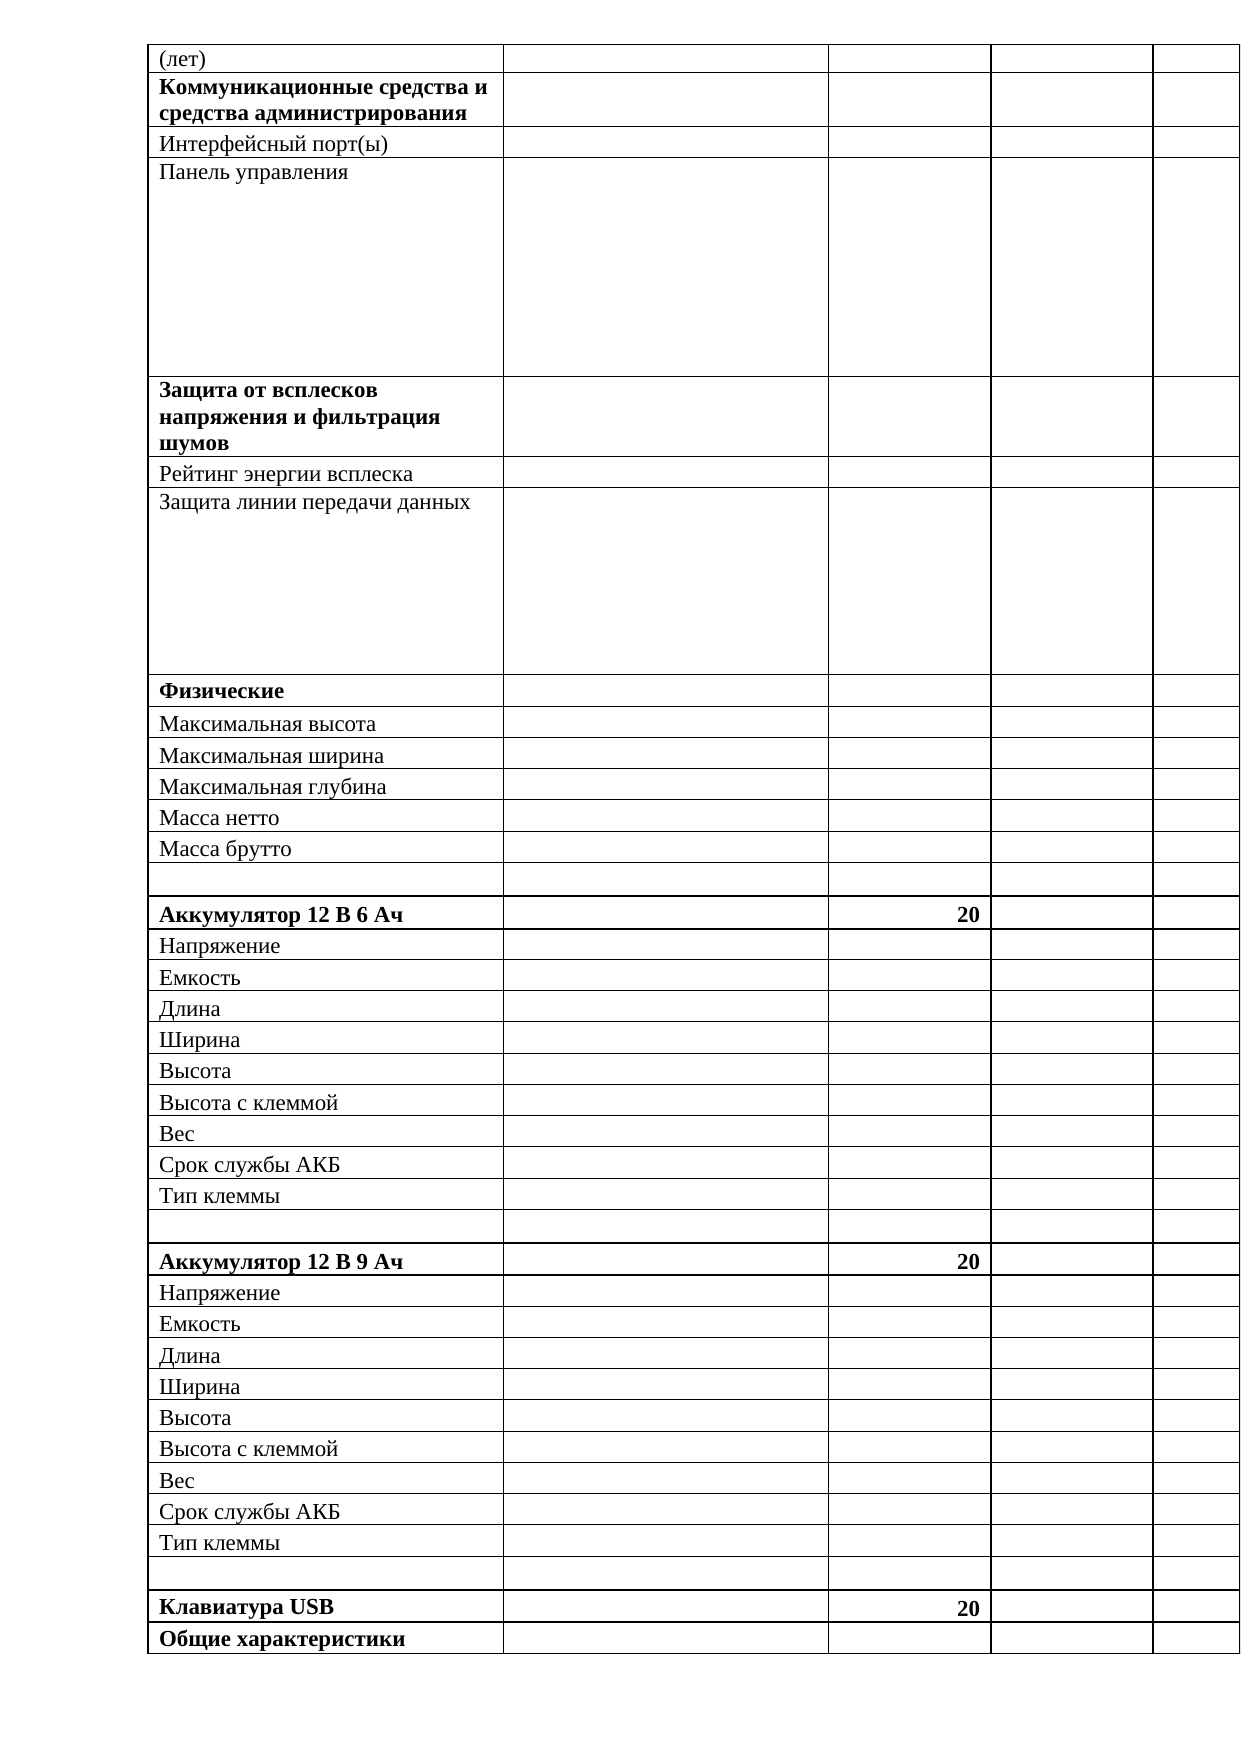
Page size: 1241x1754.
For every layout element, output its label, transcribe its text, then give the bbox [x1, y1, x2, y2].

table_cell [992, 1463, 1152, 1493]
table_cell Коммуникационные средства и средства администрирования [149, 73, 503, 126]
table_cell [1154, 73, 1239, 126]
table_cell [992, 863, 1152, 895]
table_cell [1154, 457, 1239, 487]
table_cell [829, 1085, 990, 1115]
table_cell [504, 127, 828, 157]
table_cell [504, 73, 828, 126]
table_cell [829, 1179, 990, 1209]
table_cell Общие характеристики [149, 1623, 503, 1652]
table_cell [504, 457, 828, 487]
table_cell [829, 1494, 990, 1524]
table_cell Высота с клеммой [149, 1085, 503, 1115]
table_cell [992, 707, 1152, 737]
table_cell [992, 1116, 1152, 1146]
table_cell Вес [149, 1463, 503, 1493]
table_cell [992, 1210, 1152, 1242]
table_cell Масса нетто [149, 800, 503, 831]
table_cell Максимальная ширина [149, 738, 503, 768]
table_cell [829, 769, 990, 799]
table_cell [1154, 1179, 1239, 1209]
table_cell [1154, 488, 1239, 674]
table_cell [829, 45, 990, 72]
table_cell [829, 800, 990, 831]
table_cell Клавиатура USB [149, 1591, 503, 1621]
table_cell [829, 1463, 990, 1493]
table_cell [992, 960, 1152, 990]
table_cell [1154, 1369, 1239, 1399]
table_cell [504, 1463, 828, 1493]
table_cell [829, 1623, 990, 1652]
table_cell [829, 1022, 990, 1052]
table_cell [992, 769, 1152, 799]
table_cell [992, 675, 1152, 706]
table_cell [504, 1179, 828, 1209]
table_cell [992, 1022, 1152, 1052]
table_cell Аккумулятор 12 В 6 Ач [149, 897, 503, 927]
table_cell Интерфейсный порт(ы) [149, 127, 503, 157]
table_cell Срок службы АКБ [149, 1147, 503, 1177]
table_cell [992, 1369, 1152, 1399]
table_cell [992, 832, 1152, 862]
table_cell 20 [829, 1591, 990, 1621]
table_cell [1154, 1085, 1239, 1115]
table_cell [504, 377, 828, 456]
table_cell [829, 1557, 990, 1588]
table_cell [149, 45, 503, 72]
table_cell [1154, 1463, 1239, 1493]
table_cell Емкость [149, 1307, 503, 1337]
table_cell [1154, 1147, 1239, 1177]
table_cell [504, 1591, 828, 1621]
table_cell [829, 1400, 990, 1431]
table_cell [829, 832, 990, 862]
table_cell [829, 991, 990, 1021]
table_cell [504, 158, 828, 376]
table_cell [504, 1244, 828, 1274]
table_cell [504, 1557, 828, 1588]
table_cell [504, 800, 828, 831]
table_cell [1154, 1623, 1239, 1652]
table_cell [829, 127, 990, 157]
table_cell [504, 1494, 828, 1524]
table_cell [504, 1432, 828, 1462]
table_cell [504, 897, 828, 927]
table_cell [992, 45, 1152, 72]
table_cell [504, 488, 828, 674]
table_cell [1154, 1054, 1239, 1084]
table_cell [1154, 127, 1239, 157]
table_cell Защита линии передачи данных [149, 488, 503, 674]
table_cell [829, 863, 990, 895]
table_cell Ширина [149, 1369, 503, 1399]
table_cell [829, 488, 990, 674]
table_cell [829, 1369, 990, 1399]
table_cell Максимальная высота [149, 707, 503, 737]
table_cell [504, 1022, 828, 1052]
table_cell [1154, 897, 1239, 927]
table_cell [1154, 675, 1239, 706]
table_cell [992, 1054, 1152, 1084]
table_cell [992, 457, 1152, 487]
table_cell [504, 769, 828, 799]
table_cell [1154, 45, 1239, 72]
table_cell [829, 457, 990, 487]
table_cell [504, 1085, 828, 1115]
table_cell [149, 863, 503, 895]
table_cell [829, 960, 990, 990]
table_cell [992, 127, 1152, 157]
table_cell [504, 1116, 828, 1146]
table_cell [504, 1054, 828, 1084]
table_cell [504, 930, 828, 959]
table_cell [829, 1210, 990, 1242]
table_cell [1154, 991, 1239, 1021]
table_cell Защита от всплесков напряжения и фильтрация шумов [149, 377, 503, 456]
table_cell [992, 73, 1152, 126]
table_cell Высота [149, 1400, 503, 1431]
table_cell [504, 1525, 828, 1556]
table_cell [504, 738, 828, 768]
table_cell Срок службы АКБ [149, 1494, 503, 1524]
table_cell [1154, 769, 1239, 799]
table_cell [504, 960, 828, 990]
table_cell [992, 800, 1152, 831]
table_cell [504, 1147, 828, 1177]
table_cell [504, 1210, 828, 1242]
table_cell Ширина [149, 1022, 503, 1052]
table_cell [1154, 832, 1239, 862]
table_cell [829, 158, 990, 376]
table_cell [992, 377, 1152, 456]
table_cell [1154, 1400, 1239, 1431]
table_cell [1154, 158, 1239, 376]
table_cell [504, 1623, 828, 1652]
table_cell [504, 675, 828, 706]
table_cell [992, 1179, 1152, 1209]
table_cell Масса брутто [149, 832, 503, 862]
table_cell [992, 738, 1152, 768]
table_cell [829, 930, 990, 959]
table_cell [504, 1276, 828, 1306]
table_cell [829, 1147, 990, 1177]
table_cell [829, 1054, 990, 1084]
table_cell [992, 1525, 1152, 1556]
table_cell [1154, 1525, 1239, 1556]
table_cell [1154, 1338, 1239, 1368]
table_cell [1154, 930, 1239, 959]
table_cell [829, 738, 990, 768]
table_cell 20 [829, 1244, 990, 1274]
table_cell [829, 1307, 990, 1337]
table_cell [1154, 863, 1239, 895]
table_cell [992, 991, 1152, 1021]
table_cell [829, 707, 990, 737]
table_cell [504, 1307, 828, 1337]
table_cell Рейтинг энергии всплеска [149, 457, 503, 487]
table_cell [149, 1210, 503, 1242]
table_cell [992, 930, 1152, 959]
table_cell [504, 1400, 828, 1431]
table_cell [1154, 1307, 1239, 1337]
table_cell [992, 488, 1152, 674]
table_cell [1154, 1432, 1239, 1462]
table_cell [829, 1525, 990, 1556]
table_cell [992, 1338, 1152, 1368]
table_cell Физические [149, 675, 503, 706]
table_cell [829, 1432, 990, 1462]
table_cell Высота с клеммой [149, 1432, 503, 1462]
table_cell [829, 1276, 990, 1306]
table_cell [1154, 377, 1239, 456]
table_cell [504, 707, 828, 737]
table_cell [1154, 738, 1239, 768]
table_cell Тип клеммы [149, 1525, 503, 1556]
table_cell Вес [149, 1116, 503, 1146]
table_cell [829, 1116, 990, 1146]
table_cell [1154, 1116, 1239, 1146]
table_cell [1154, 960, 1239, 990]
table_cell [1154, 707, 1239, 737]
table_cell Высота [149, 1054, 503, 1084]
table_cell [829, 377, 990, 456]
table_cell 20 [829, 897, 990, 927]
table_cell [992, 1557, 1152, 1588]
table_cell Тип клеммы [149, 1179, 503, 1209]
table_cell [992, 1307, 1152, 1337]
table_cell [504, 863, 828, 895]
table_cell Аккумулятор 12 В 9 Ач [149, 1244, 503, 1274]
table_cell [504, 991, 828, 1021]
table_cell [504, 45, 828, 72]
table_cell [829, 675, 990, 706]
table_cell [1154, 1210, 1239, 1242]
table_cell Максимальная глубина [149, 769, 503, 799]
table_cell [992, 158, 1152, 376]
table_cell [992, 1591, 1152, 1621]
table_cell [992, 1147, 1152, 1177]
table_cell [504, 1369, 828, 1399]
table_cell [992, 1494, 1152, 1524]
table_cell [992, 1400, 1152, 1431]
table_cell Напряжение [149, 930, 503, 959]
table_cell [829, 1338, 990, 1368]
table_cell [1154, 1244, 1239, 1274]
table_cell [992, 1244, 1152, 1274]
table_cell [504, 1338, 828, 1368]
table_cell [1154, 1591, 1239, 1621]
table_cell [992, 1623, 1152, 1652]
table_cell [1154, 1557, 1239, 1588]
table_cell [1154, 1494, 1239, 1524]
table_cell [992, 897, 1152, 927]
table_cell Длина [149, 1338, 503, 1368]
table_cell [1154, 1276, 1239, 1306]
table_cell [992, 1085, 1152, 1115]
table_cell Длина [149, 991, 503, 1021]
table_cell Напряжение [149, 1276, 503, 1306]
table_cell [829, 73, 990, 126]
table_cell Панель управления [149, 158, 503, 376]
table_cell [504, 832, 828, 862]
table_cell [1154, 800, 1239, 831]
table_cell [1154, 1022, 1239, 1052]
table_cell Емкость [149, 960, 503, 990]
table_cell [992, 1276, 1152, 1306]
table_cell [149, 1557, 503, 1588]
table_cell [992, 1432, 1152, 1462]
